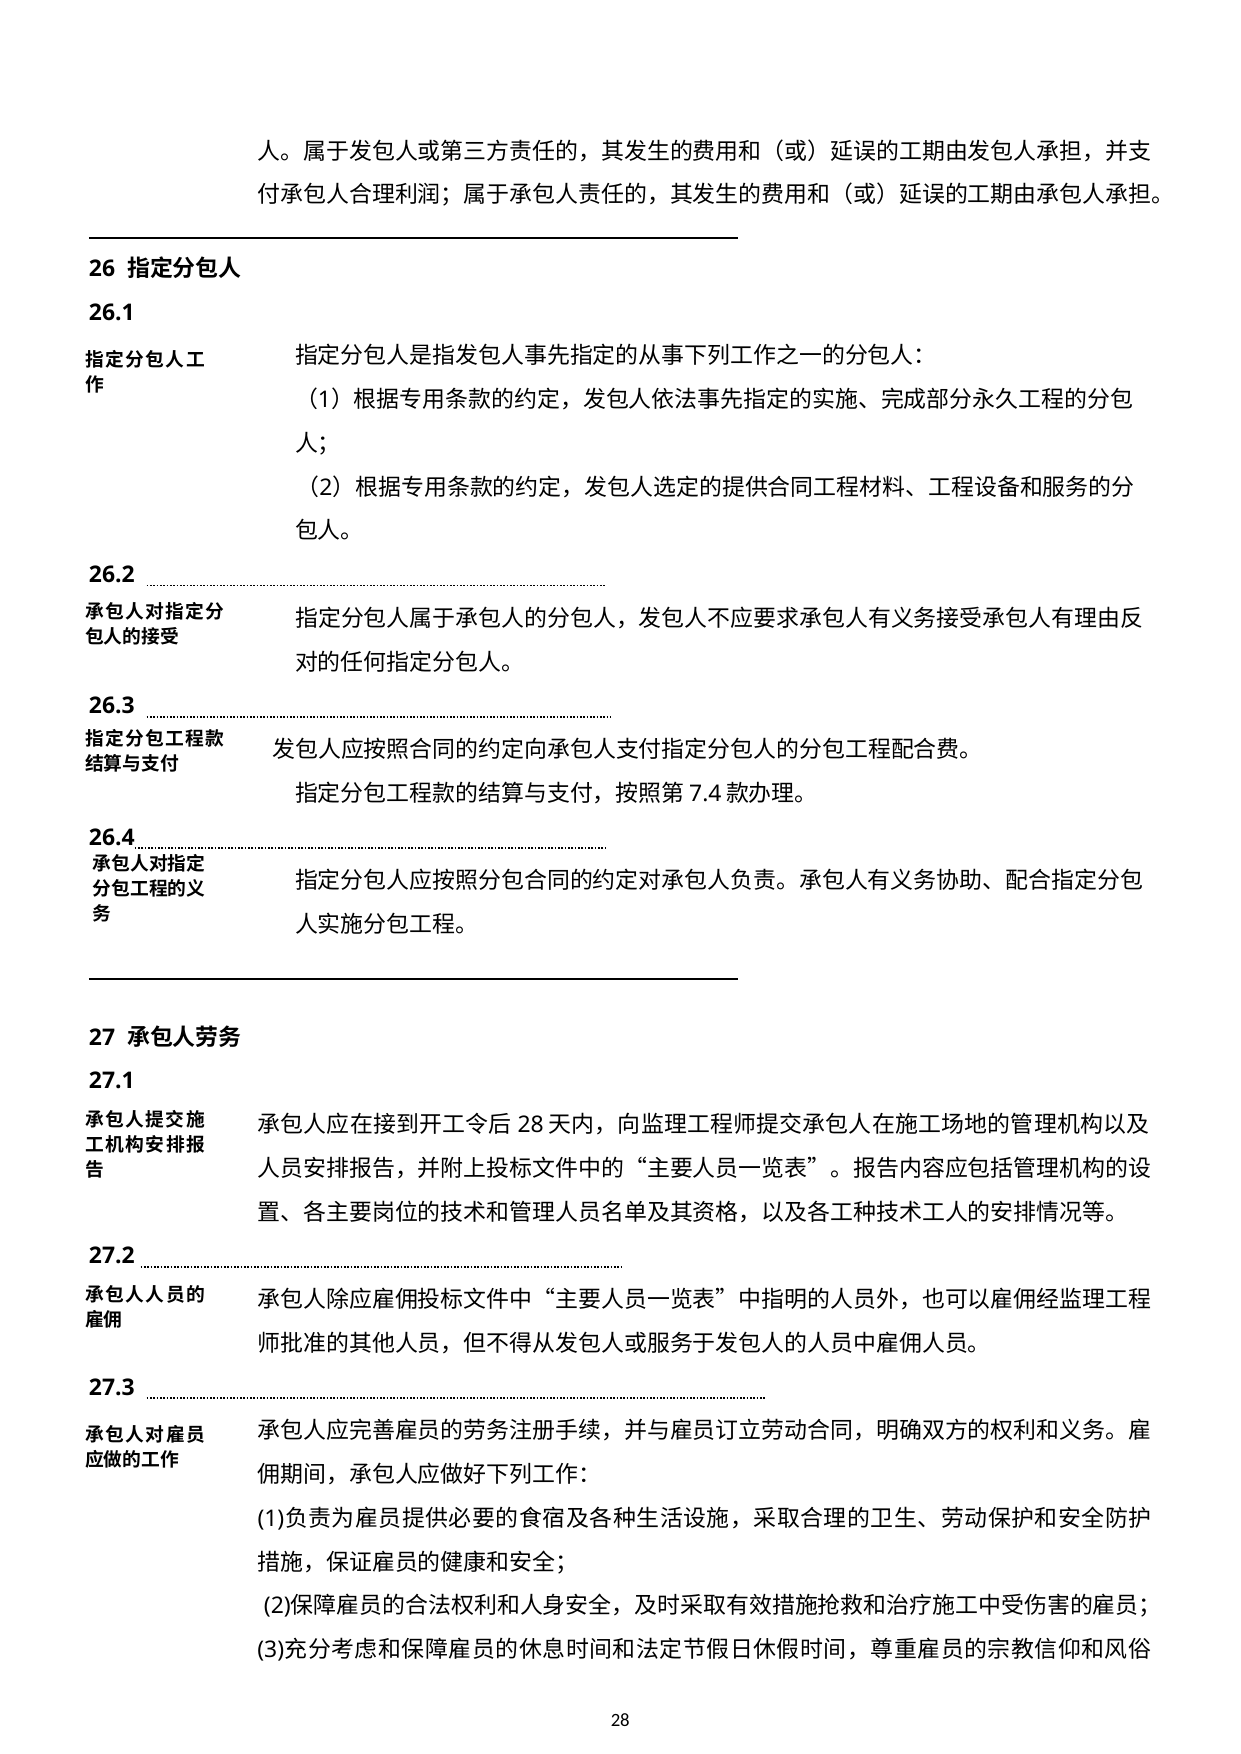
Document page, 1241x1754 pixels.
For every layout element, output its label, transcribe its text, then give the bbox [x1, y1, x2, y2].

text 承包人应完善雇员的劳务注册手续，并与雇员订立劳动合同，明确双方的权利和义务。雇佣期间，承包人应做好下列工作： [257, 1404, 1152, 1491]
text （1）根据专用条款的约定，发包人依法事先指定的实施、完成部分永久工程的分包人； [295, 373, 1152, 460]
text 26.2 [89, 548, 1152, 591]
text 指定分包人应按照分包合同的约定对承包人负责。承包人有义务协助、配合指定分包人实施分包工程。 [295, 854, 1152, 941]
text （2）根据专用条款的约定，发包人选定的提供合同工程材料、工程设备和服务的分包人。 [295, 460, 1152, 548]
text 27.1 [89, 1054, 1152, 1098]
text 承包人应在接到开工令后28天内，向监理工程师提交承包人在施工场地的管理机构以及人员安排报告，并附上投标文件中的“主要人员一览表”。报告内容应包括管理机构的设置、各主要岗位的技术和管理人员名单及其资格，以及各工种技术工人的安排情况等。 [257, 1098, 1152, 1229]
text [257, 1623, 1152, 1666]
text 27.2 [89, 1229, 1152, 1273]
text 承包人除应雇佣投标文件中“主要人员一览表”中指明的人员外，也可以雇佣经监理工程师批准的其他人员，但不得从发包人或服务于发包人的人员中雇佣人员。 [257, 1273, 1152, 1360]
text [257, 124, 1152, 212]
text 27 承包人劳务 [89, 1010, 1152, 1054]
text 26.3 [89, 679, 1152, 723]
text (1)负责为雇员提供必要的食宿及各种生活设施，采取合理的卫生、劳动保护和安全防护措施，保证雇员的健康和安全； [257, 1491, 1152, 1579]
text 26 指定分包人 [89, 241, 1177, 285]
text 指定分包人是指发包人事先指定的从事下列工作之一的分包人： [295, 329, 1152, 373]
text 27.3 [89, 1360, 1152, 1404]
text 26.1 [89, 285, 1152, 329]
text (2)保障雇员的合法权利和人身安全，及时采取有效措施抢救和治疗施工中受伤害的雇员； [264, 1579, 1152, 1623]
text 指定分包工程款的结算与支付，按照第7.4款办理。 [295, 766, 1152, 810]
text 26.4 [89, 810, 1152, 854]
text 指定分包人属于承包人的分包人，发包人不应要求承包人有义务接受承包人有理由反对的任何指定分包人。 [295, 591, 1152, 679]
text 发包人应按照合同的约定向承包人支付指定分包人的分包工程配合费。 [89, 723, 1152, 766]
